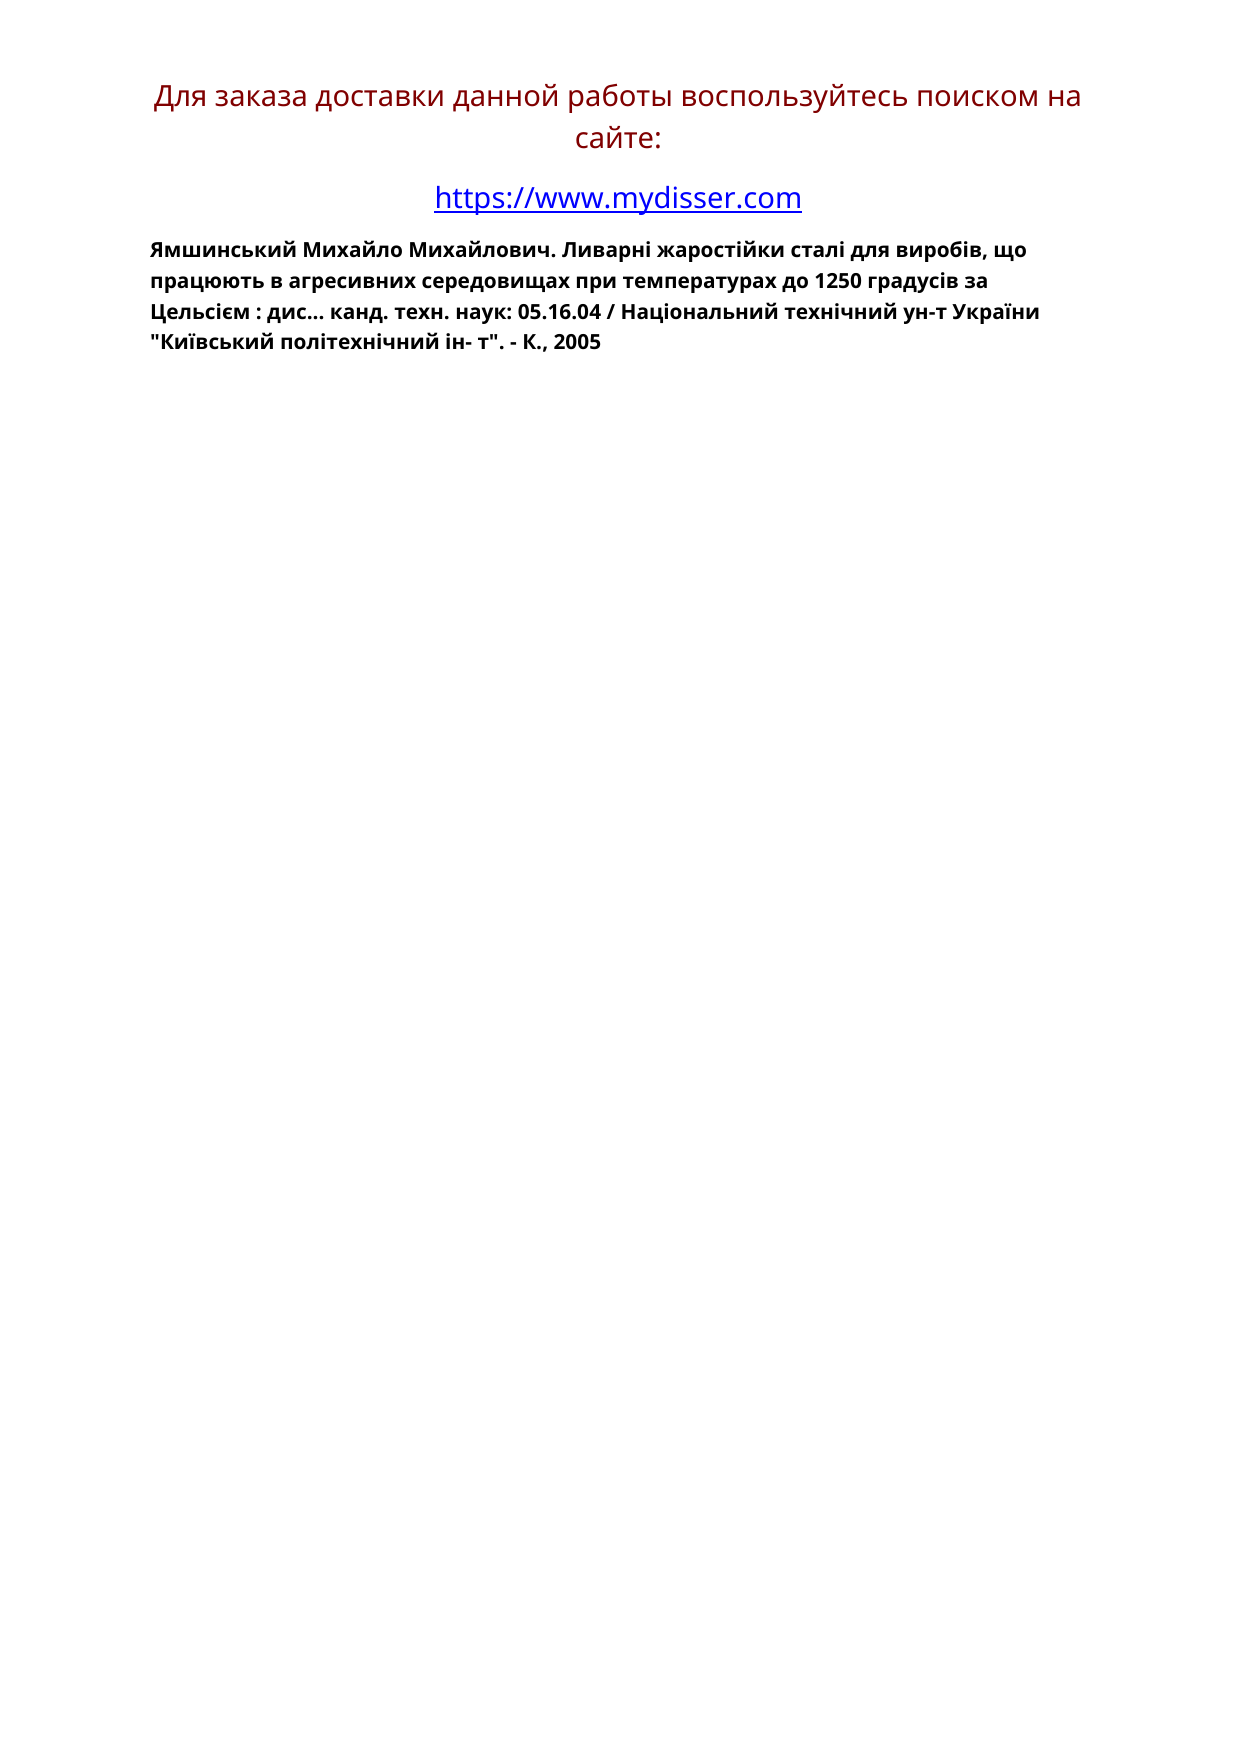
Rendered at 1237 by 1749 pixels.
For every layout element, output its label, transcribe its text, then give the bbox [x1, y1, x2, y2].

text Ямшинський Михайло Михайлович. Ливарні жаростійки сталі для виробів, що працюють в агресивних середовищах при температурах до 1250 градусів за Цельсієм : дис... канд. техн. наук: 05.16.04 / Національний технічний ун-т України "Київський політехнічний ін- т". - К., 2005 [150, 236, 1086, 356]
